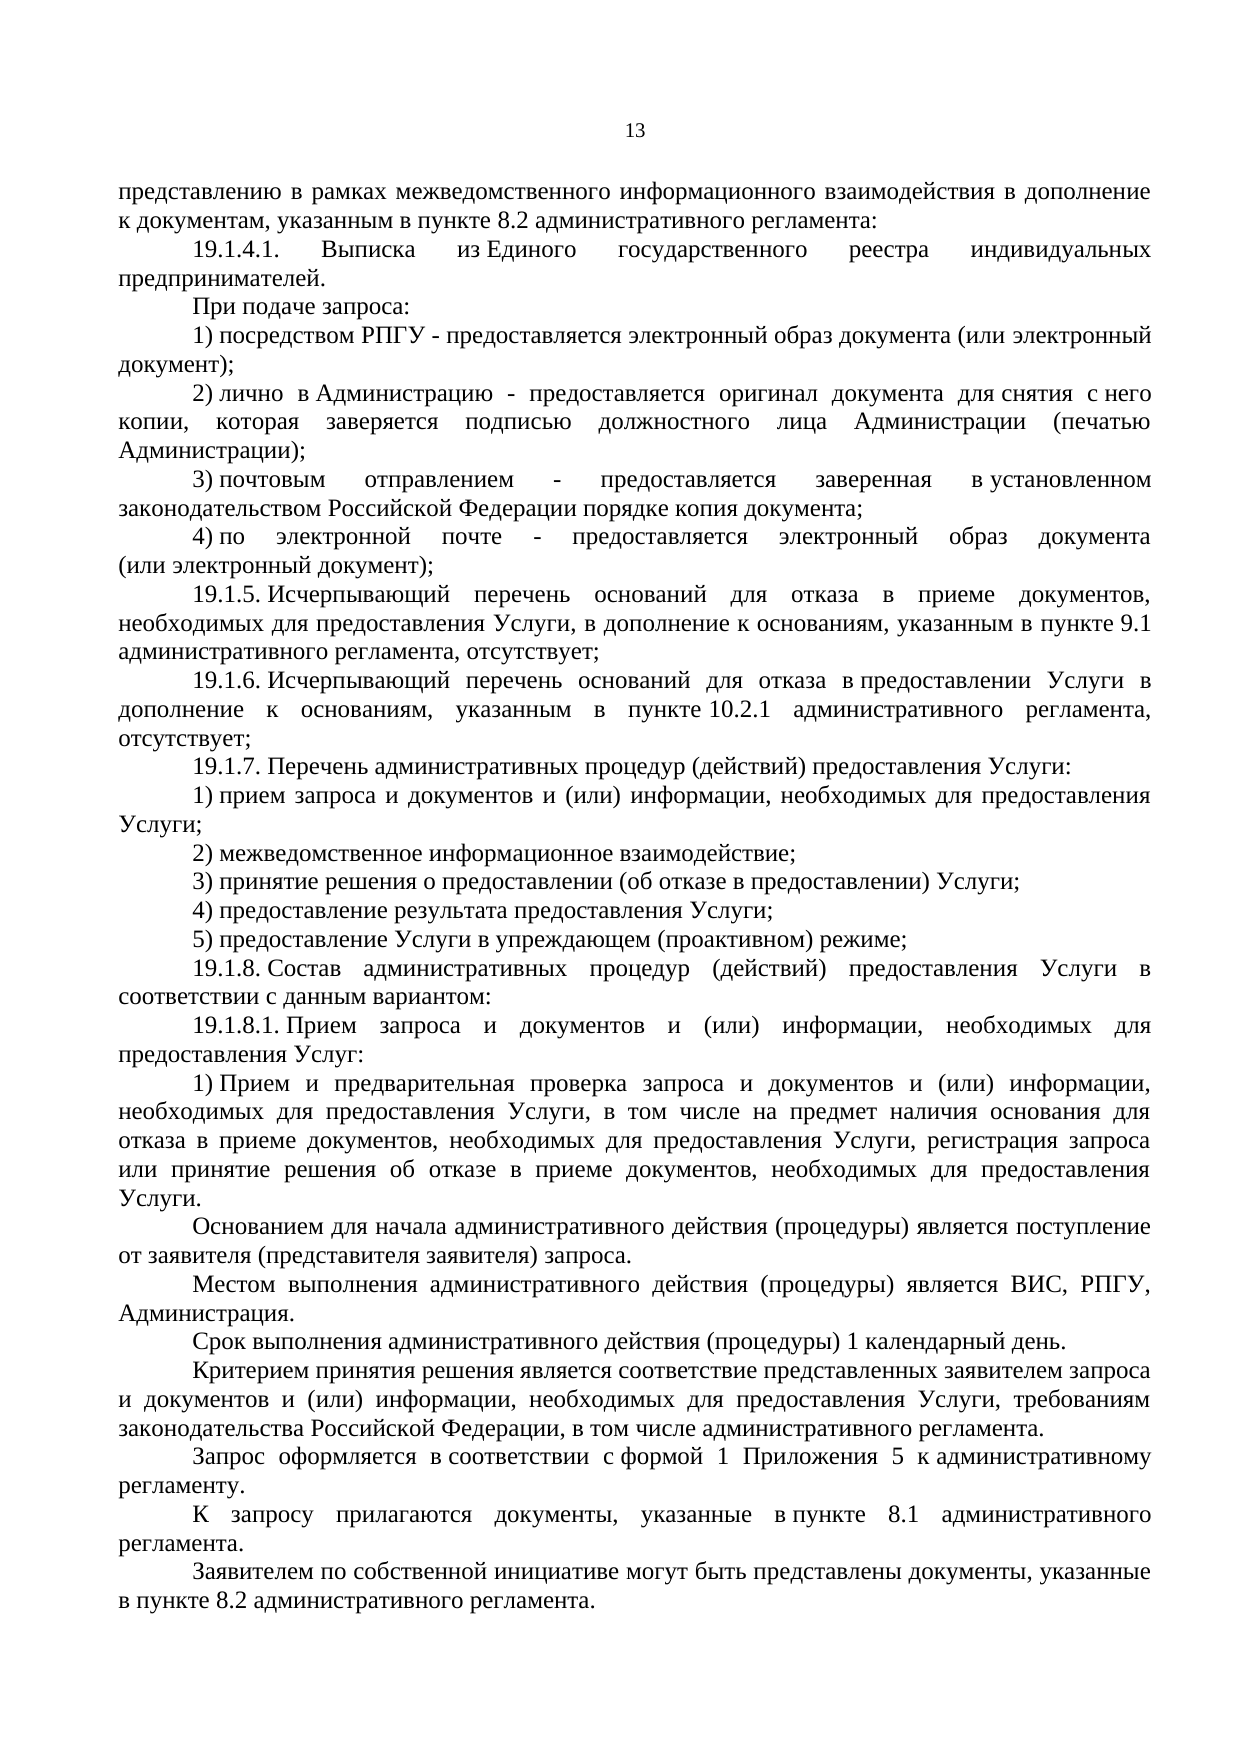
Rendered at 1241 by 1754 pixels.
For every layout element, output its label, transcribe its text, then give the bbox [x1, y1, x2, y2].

text 4) предоставление результата предоставления Услуги; [118, 895, 1152, 924]
text 1) посредством РПГУ - предоставляется электронный образ документа (или электронный документ); [118, 320, 1152, 378]
text 2) межведомственное информационное взаимодействие; [118, 838, 1152, 866]
text Срок выполнения административного действия (процедуры) 1 календарный день. [118, 1326, 1152, 1355]
text Местом выполнения административного действия (процедуры) является ВИС, РПГУ, Администрация. [118, 1269, 1152, 1326]
text 4) по электронной почте - предоставляется электронный образ документа (или электронный документ); [118, 521, 1152, 579]
text К запросу прилагаются документы, указанные в пункте 8.1 административного регламента. [118, 1499, 1152, 1556]
text Заявителем по собственной инициативе могут быть представлены документы, указанные в пункте 8.2 административного регламента. [118, 1556, 1152, 1614]
text 19.1.5. Исчерпывающий перечень оснований для отказа в приеме документов, необходимых для предоставления Услуги, в дополнение к основаниям, указанным в пункте 9.1 административного регламента, отсутствует; [118, 579, 1152, 665]
text 19.1.8.1. Прием запроса и документов и (или) информации, необходимых для предоставления Услуг: [118, 1010, 1152, 1068]
text 19.1.7. Перечень административных процедур (действий) предоставления Услуги: [118, 751, 1152, 780]
text Запрос оформляется в соответствии с формой 1 Приложения 5 к административному регламенту. [118, 1441, 1152, 1499]
text 1) прием запроса и документов и (или) информации, необходимых для предоставления Услуги; [118, 780, 1152, 838]
text Основанием для начала административного действия (процедуры) является поступление от заявителя (представителя заявителя) запроса. [118, 1211, 1152, 1269]
text 3) принятие решения о предоставлении (об отказе в предоставлении) Услуги; [118, 866, 1152, 895]
text При подаче запроса: [118, 291, 1152, 320]
text 2) лично в Администрацию - предоставляется оригинал документа для снятия с него копии, которая заверяется подписью должностного лица Администрации (печатью Администрации); [118, 378, 1152, 464]
text 5) предоставление Услуги в упреждающем (проактивном) режиме; [118, 924, 1152, 953]
text 19.1.4.1. Выписка из Единого государственного реестра индивидуальных предпринимателей. [118, 234, 1152, 291]
text 3) почтовым отправлением - предоставляется заверенная в установленном законодательством Российской Федерации порядке копия документа; [118, 464, 1152, 521]
text 19.1.8. Состав административных процедур (действий) предоставления Услуги в соответствии с данным вариантом: [118, 953, 1152, 1010]
text Критерием принятия решения является соответствие представленных заявителем запроса и документов и (или) информации, необходимых для предоставления Услуги, требованиям законодательства Российской Федерации, в том числе административного регламента. [118, 1355, 1152, 1441]
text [118, 176, 1152, 234]
text 1) Прием и предварительная проверка запроса и документов и (или) информации, необходимых для предоставления Услуги, в том числе на предмет наличия основания для отказа в приеме документов, необходимых для предоставления Услуги, регистрация запроса или принятие решения об отказе в приеме документов, необходимых для предоставления Услуги. [118, 1068, 1152, 1211]
text 19.1.6. Исчерпывающий перечень оснований для отказа в предоставлении Услуги в дополнение к основаниям, указанным в пункте 10.2.1 административного регламента, отсутствует; [118, 665, 1152, 751]
